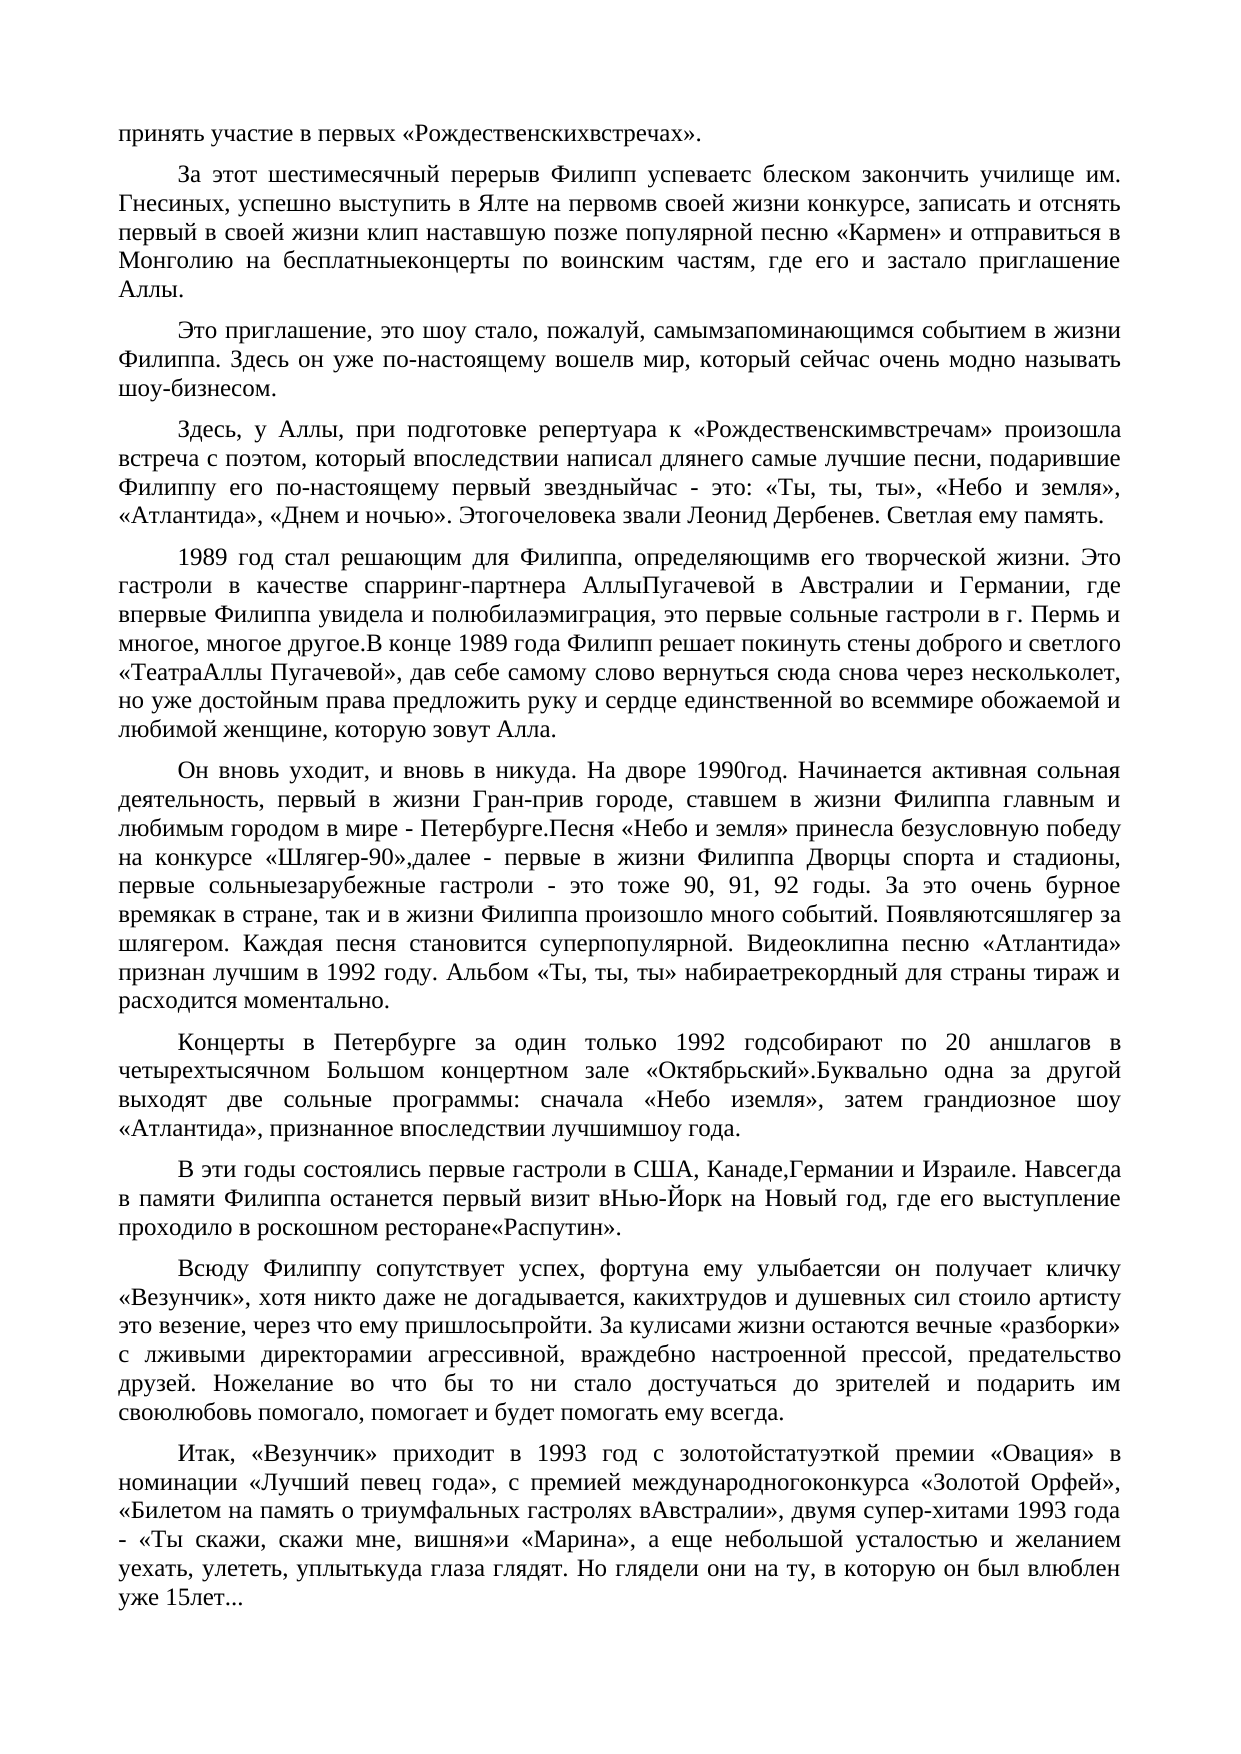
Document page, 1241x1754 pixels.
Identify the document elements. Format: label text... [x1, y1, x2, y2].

text В эти годы состоялись первые гастроли в США, Канаде,Германии и Израиле. Навсегда в памяти Филиппа останется первый визит вНью-Йорк на Новый год, где его выступление проходило в роскошном ресторане«Распутин». [118, 1154, 1122, 1241]
text Здесь, у Аллы, при подготовке репертуара к «Рождественскимвстречам» произошла встреча с поэтом, который впоследствии написал длянего самые лучшие песни, подарившие Филиппу его по-настоящему первый звездныйчас - это: «Ты, ты, ты», «Небо и земля», «Атлантида», «Днем и ночью». Этогочеловека звали Леонид Дербенев. Светлая ему память. [118, 414, 1122, 529]
text За этот шестимесячный перерыв Филипп успеваетс блеском закончить училище им. Гнесиных, успешно выступить в Ялте на первомв своей жизни конкурсе, записать и отснять первый в своей жизни клип наставшую позже популярной песню «Кармен» и отправиться в Монголию на бесплатныеконцерты по воинским частям, где его и застало приглашение Аллы. [118, 159, 1122, 303]
text Концерты в Петербурге за один только 1992 годсобирают по 20 аншлагов в четырехтысячном Большом концертном зале «Октябрьский».Буквально одна за другой выходят две сольные программы: сначала «Небо иземля», затем грандиозное шоу «Атлантида», признанное впоследствии лучшимшоу года. [118, 1027, 1122, 1142]
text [118, 118, 1122, 147]
text Это приглашение, это шоу стало, пожалуй, самымзапоминающимся событием в жизни Филиппа. Здесь он уже по-настоящему вошелв мир, который сейчас очень модно называть шоу-бизнесом. [118, 316, 1122, 402]
text Итак, «Везунчик» приходит в 1993 год с золотойстатуэткой премии «Овация» в номинации «Лучший певец года», с премией международногоконкурса «Золотой Орфей», «Билетом на память о триумфальных гастролях вАвстралии», двумя супер-хитами 1993 года - «Ты скажи, скажи мне, вишня»и «Марина», а еще небольшой усталостью и желанием уехать, улететь, уплытькуда глаза глядят. Но глядели они на ту, в которую он был влюблен уже 15лет... [118, 1438, 1122, 1611]
text Он вновь уходит, и вновь в никуда. На дворе 1990год. Начинается активная сольная деятельность, первый в жизни Гран-прив городе, ставшем в жизни Филиппа главным и любимым городом в мире - Петербурге.Песня «Небо и земля» принесла безусловную победу на конкурсе «Шлягер-90»,далее - первые в жизни Филиппа Дворцы спорта и стадионы, первые сольныезарубежные гастроли - это тоже 90, 91, 92 годы. За это очень бурное времякак в стране, так и в жизни Филиппа произошло много событий. Появляютсяшлягер за шлягером. Каждая песня становится суперпопулярной. Видеоклипна песню «Атлантида» признан лучшим в 1992 году. Альбом «Ты, ты, ты» набираетрекордный для страны тираж и расходится моментально. [118, 756, 1122, 1014]
text Всюду Филиппу сопутствует успех, фортуна ему улыбаетсяи он получает кличку «Везунчик», хотя никто даже не догадывается, какихтрудов и душевных сил стоило артисту это везение, через что ему пришлосьпройти. За кулисами жизни остаются вечные «разборки» с лживыми директорамии агрессивной, враждебно настроенной прессой, предательство друзей. Ножелание во что бы то ни стало достучаться до зрителей и подарить им своюлюбовь помогало, помогает и будет помогать ему всегда. [118, 1253, 1122, 1426]
text 1989 год стал решающим для Филиппа, определяющимв его творческой жизни. Это гастроли в качестве спарринг-партнера АллыПугачевой в Австралии и Германии, где впервые Филиппа увидела и полюбилаэмиграция, это первые сольные гастроли в г. Пермь и многое, многое другое.В конце 1989 года Филипп решает покинуть стены доброго и светлого «ТеатраАллы Пугачевой», дав себе самому слово вернуться сюда снова через нескольколет, но уже достойным права предложить руку и сердце единственной во всеммире обожаемой и любимой женщине, которую зовут Алла. [118, 542, 1122, 743]
